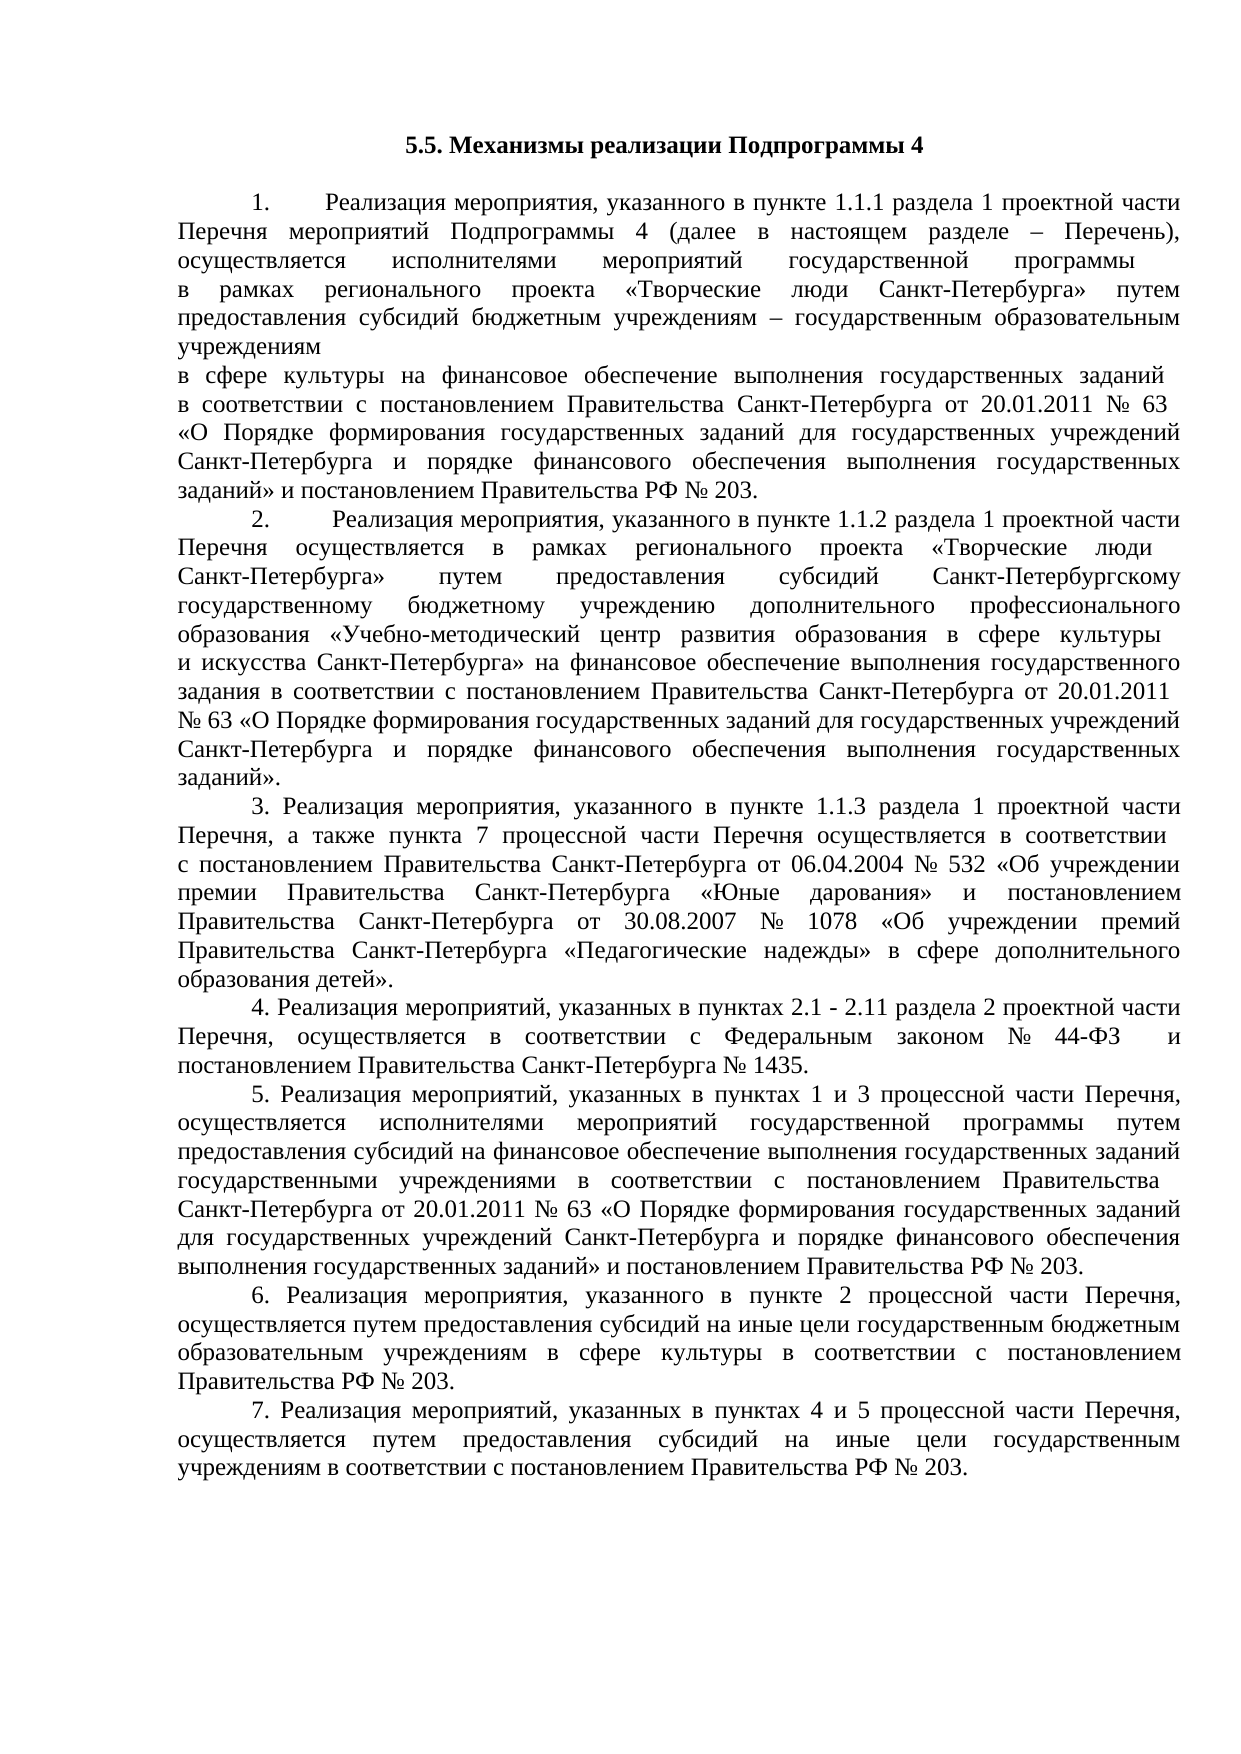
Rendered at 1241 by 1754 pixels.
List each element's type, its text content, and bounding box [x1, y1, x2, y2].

text 3. Реализация мероприятия, указанного в пункте 1.1.3 раздела 1 проектной части Перечня, а также пункта 7 процессной части Перечня осуществляется в соответствии с постановлением Правительства Санкт-Петербурга от 06.04.2004 № 532 «Об учреждении премии Правительства Санкт-Петербурга «Юные дарования» и постановлением Правительства Санкт-Петербурга от 30.08.2007 № 1078 «Об учреждении премий Правительства Санкт-Петербурга «Педагогические надежды» в сфере дополнительного образования детей». [177, 791, 1181, 992]
text 4. Реализация мероприятий, указанных в пунктах 2.1 - 2.11 раздела 2 проектной части Перечня, осуществляется в соответствии с Федеральным законом № 44-ФЗ и постановлением Правительства Санкт-Петербурга № 1435. [177, 992, 1181, 1079]
text 6. Реализация мероприятия, указанного в пункте 2 процессной части Перечня, осуществляется путем предоставления субсидий на иные цели государственным бюджетным образовательным учреждениям в сфере культуры в соответствии с постановлением Правительства РФ № 203. [177, 1280, 1181, 1395]
text 5.5. Механизмы реализации Подпрограммы 4 [177, 130, 1152, 159]
list Реализация мероприятия, указанного в пункте 1.1.2 раздела 1 проектной части Перечня осуществляется в рамках регионального проекта «Творческие люди Санкт-Петербурга» путем предоставления субсидий Санкт-Петербургскому государственному бюджетному учреждению дополнительного профессионального образования «Учебно-методический центр развития образования в сфере культуры и искусства Санкт-Петербурга» на финансовое обеспечение выполнения государственного задания в соответствии с постановлением Правительства Санкт-Петербурга от 20.01.2011 № 63 «О Порядке формирования государственных заданий для государственных учреждений Санкт-Петербурга и порядке финансового обеспечения выполнения государственных заданий». [177, 504, 1181, 791]
list Реализация мероприятия, указанного в пункте 1.1.1 раздела 1 проектной части Перечня мероприятий Подпрограммы 4 (далее в настоящем разделе – Перечень), осуществляется исполнителями мероприятий государственной программы в рамках регионального проекта «Творческие люди Санкт-Петербурга» путем предоставления субсидий бюджетным учреждениям – государственным образовательным учреждениям в сфере культуры на финансовое обеспечение выполнения государственных заданий в соответствии с постановлением Правительства Санкт-Петербурга от 20.01.2011 № 63 «О Порядке формирования государственных заданий для государственных учреждений Санкт-Петербурга и порядке финансового обеспечения выполнения государственных заданий» и постановлением Правительства РФ № 203. [177, 187, 1181, 504]
text 7. Реализация мероприятий, указанных в пунктах 4 и 5 процессной части Перечня, осуществляется путем предоставления субсидий на иные цели государственным учреждениям в соответствии с постановлением Правительства РФ № 203. [177, 1395, 1181, 1481]
text 5. Реализация мероприятий, указанных в пунктах 1 и 3 процессной части Перечня, осуществляется исполнителями мероприятий государственной программы путем предоставления субсидий на финансовое обеспечение выполнения государственных заданий государственными учреждениями в соответствии с постановлением Правительства Санкт-Петербурга от 20.01.2011 № 63 «О Порядке формирования государственных заданий для государственных учреждений Санкт-Петербурга и порядке финансового обеспечения выполнения государственных заданий» и постановлением Правительства РФ № 203. [177, 1079, 1181, 1280]
